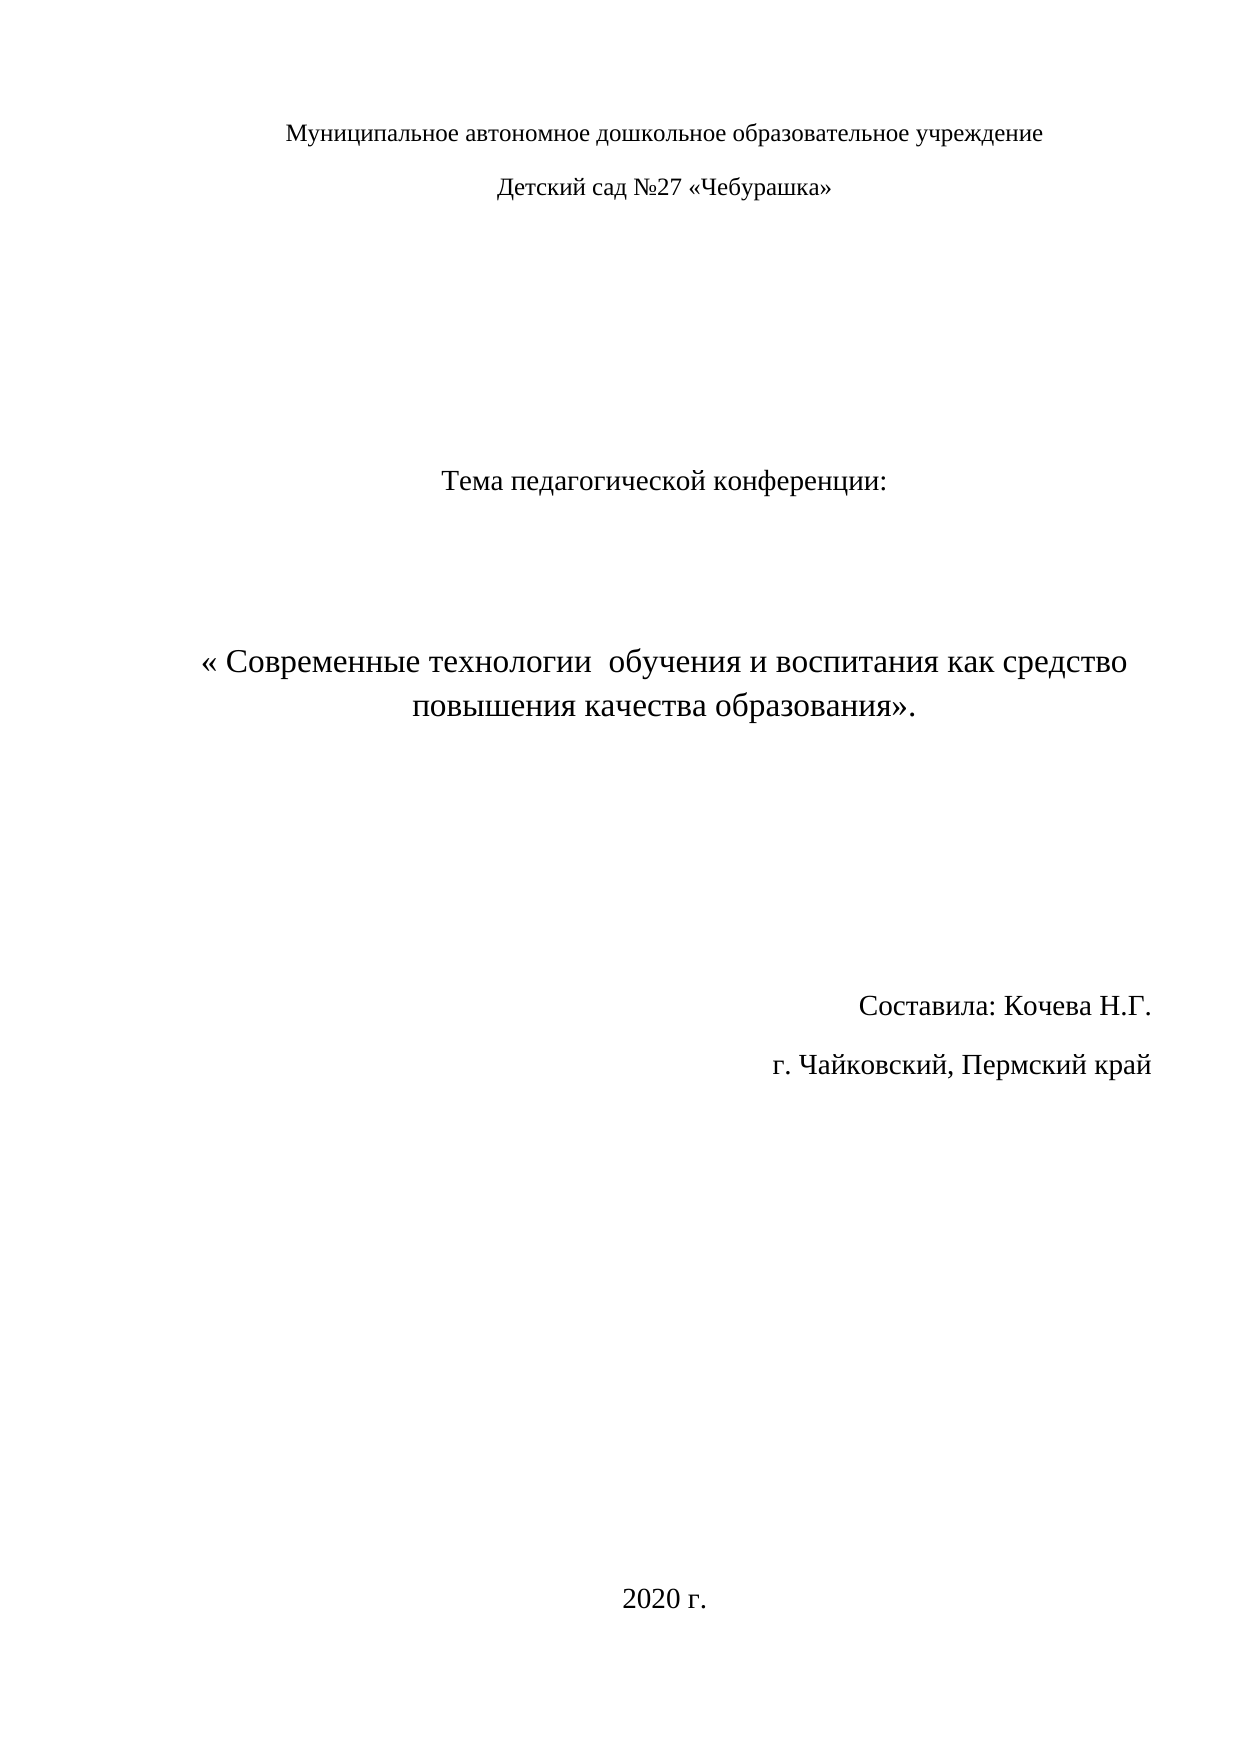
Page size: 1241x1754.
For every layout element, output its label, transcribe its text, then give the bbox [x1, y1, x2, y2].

text 2020 г. [177, 1582, 1152, 1615]
text Тема педагогической конференции: [177, 463, 1152, 497]
text « Современные технологии обучения и воспитания как средство повышения качества образования». [177, 641, 1152, 724]
text Составила: Кочева Н.Г. [177, 988, 1152, 1021]
text г. Чайковский, Пермский край [177, 1047, 1152, 1081]
text Детский сад №27 «Чебурашка» [177, 172, 1152, 201]
text Муниципальное автономное дошкольное образовательное учреждение [177, 118, 1152, 147]
